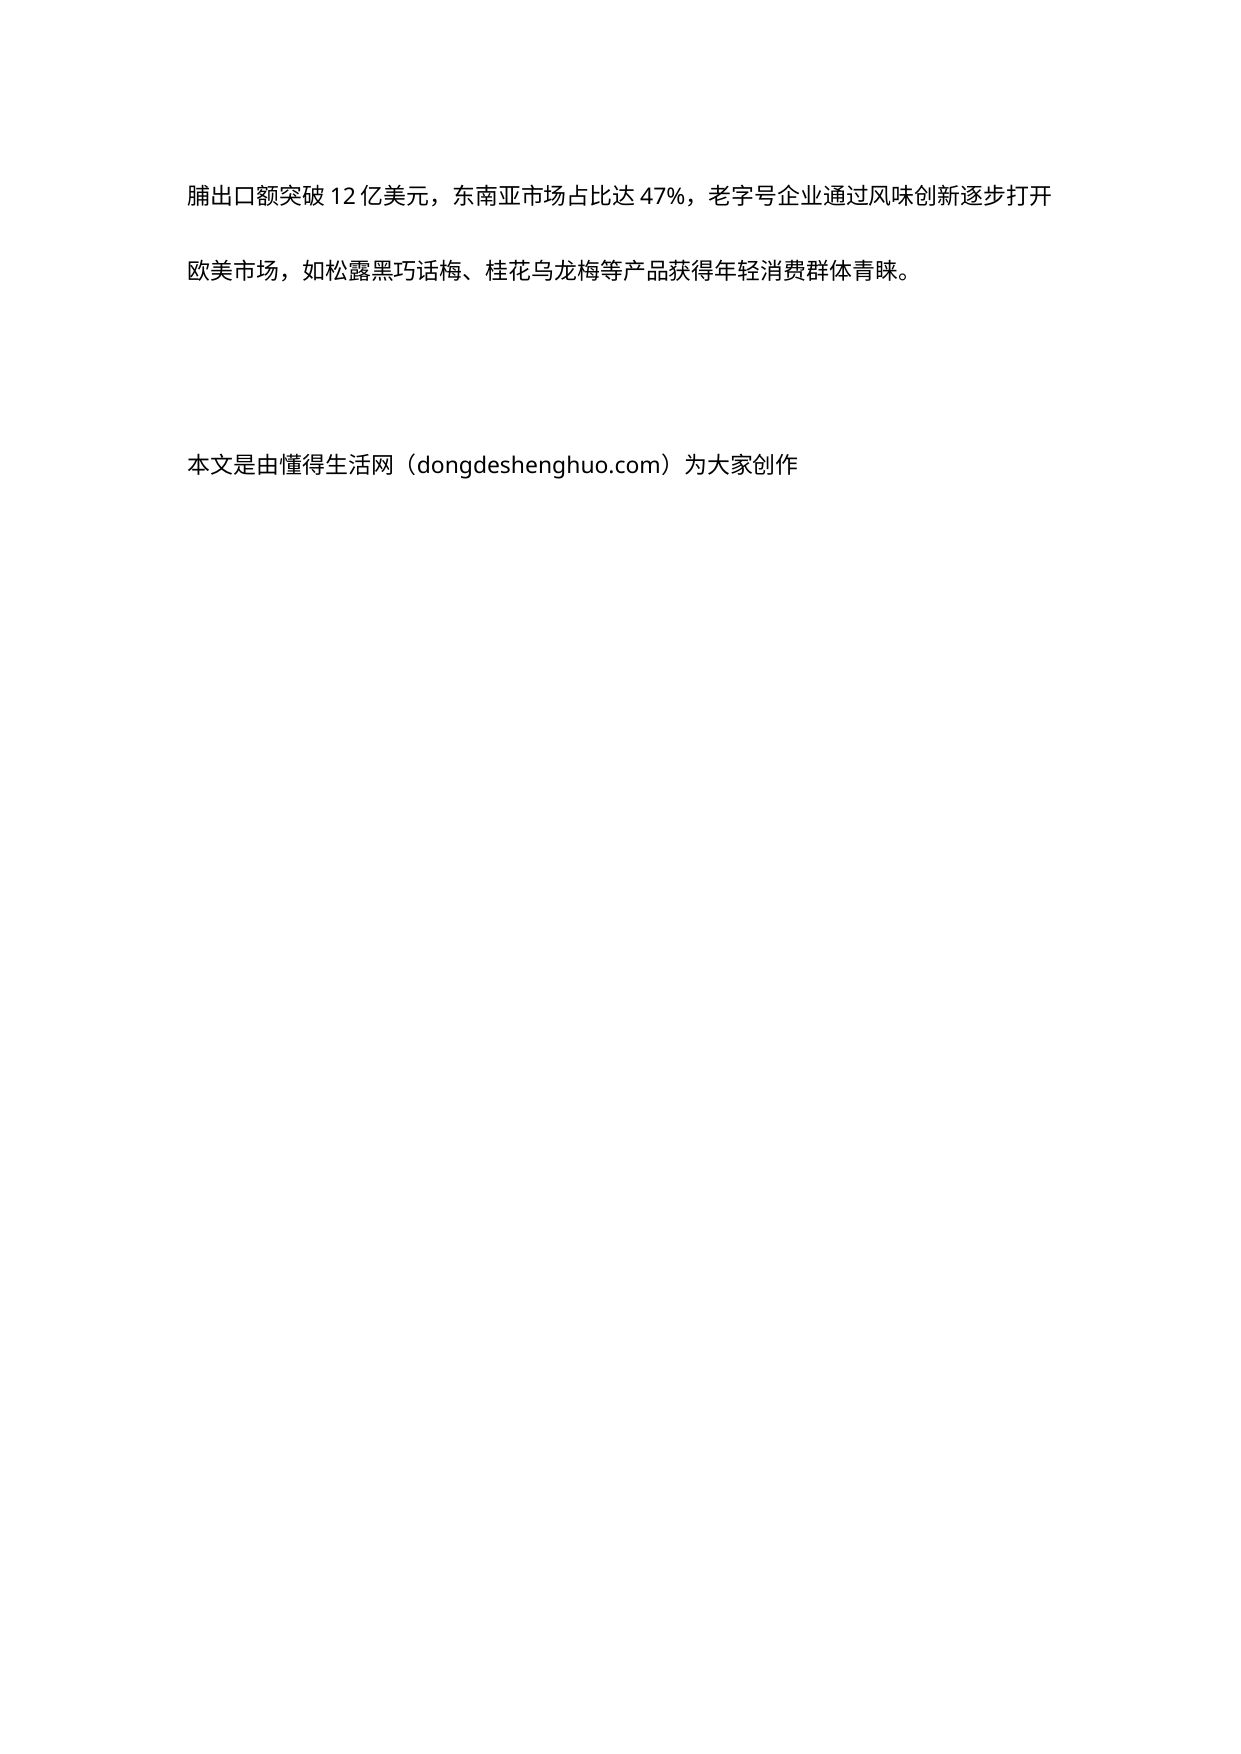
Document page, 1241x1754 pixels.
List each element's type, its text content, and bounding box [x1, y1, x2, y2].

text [187, 162, 1053, 302]
text 本文是由懂得生活网（dongdeshenghuo.com）为大家创作 [187, 431, 1053, 496]
